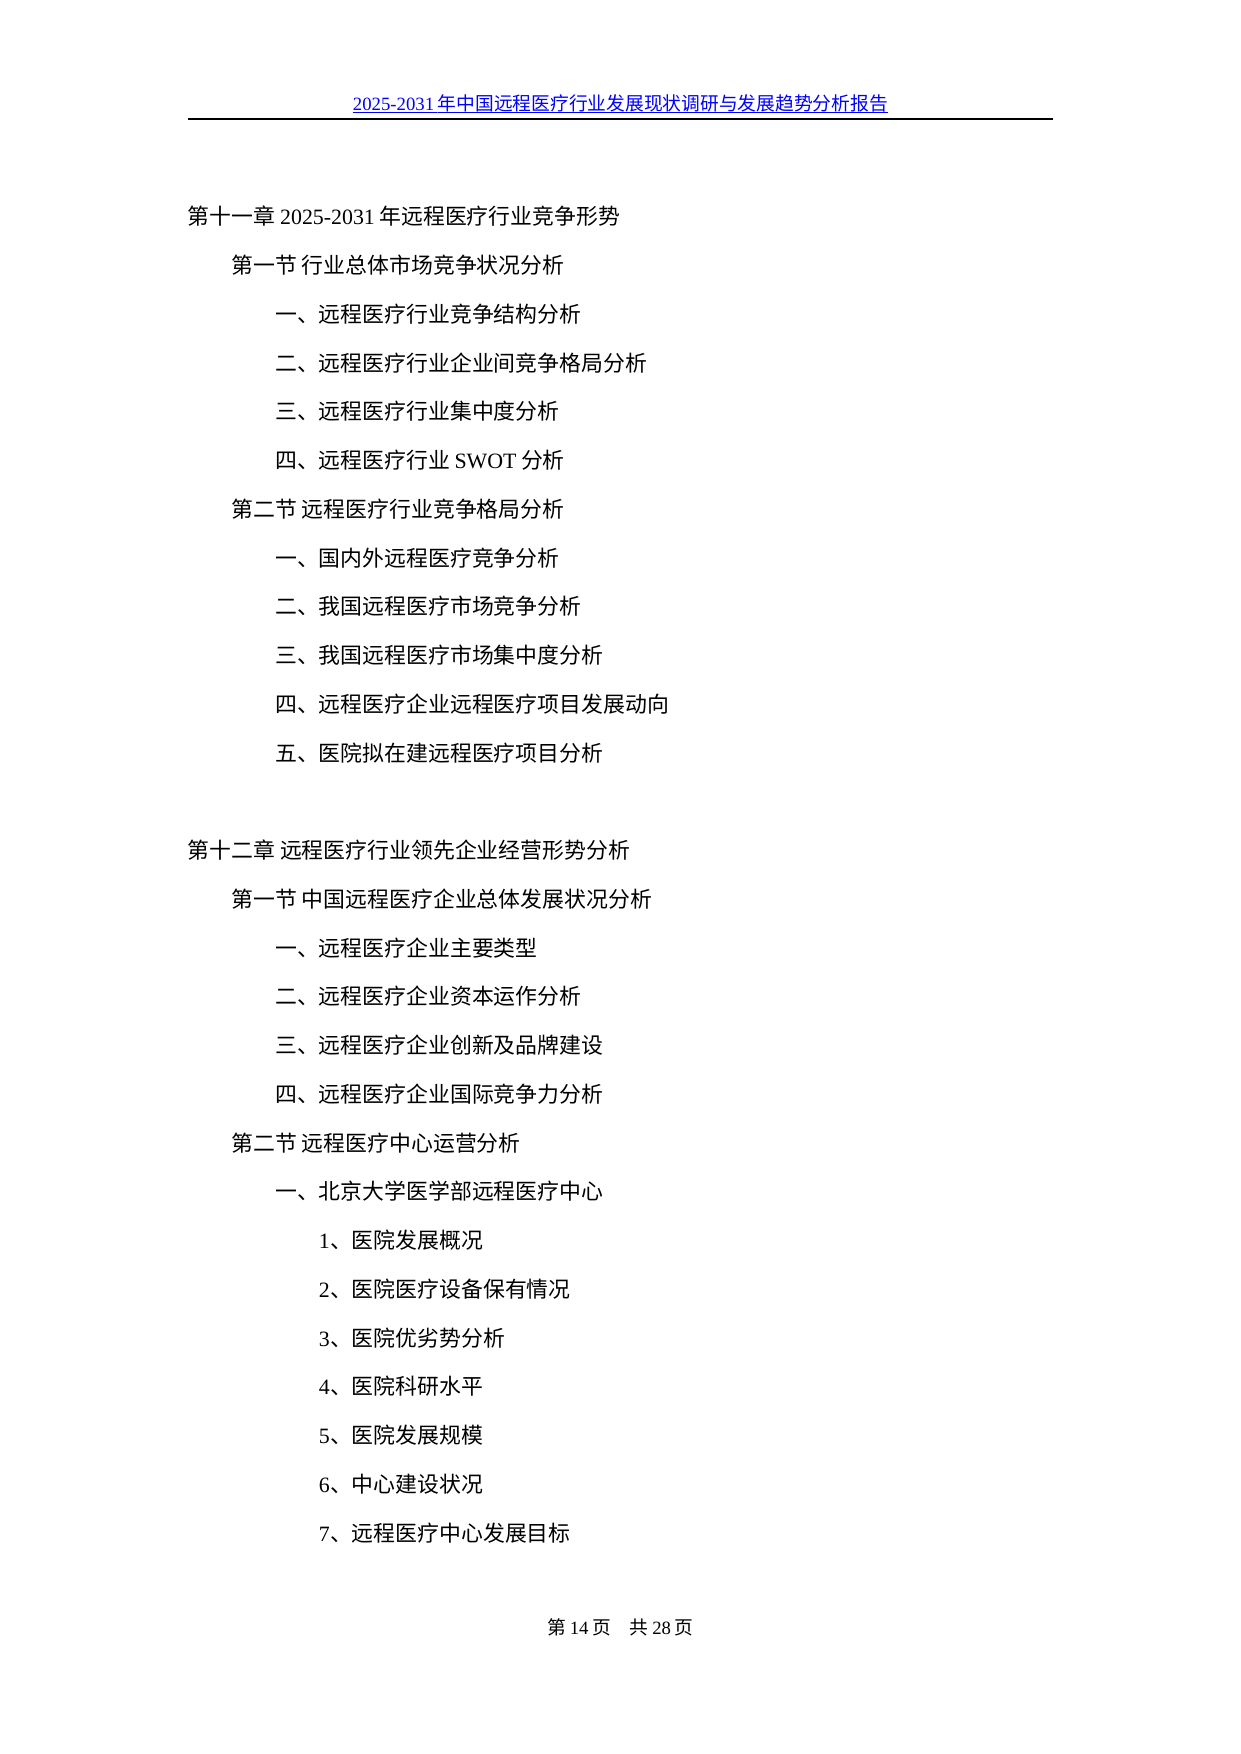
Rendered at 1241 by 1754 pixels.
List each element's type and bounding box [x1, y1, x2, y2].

text [187, 150, 1053, 1548]
